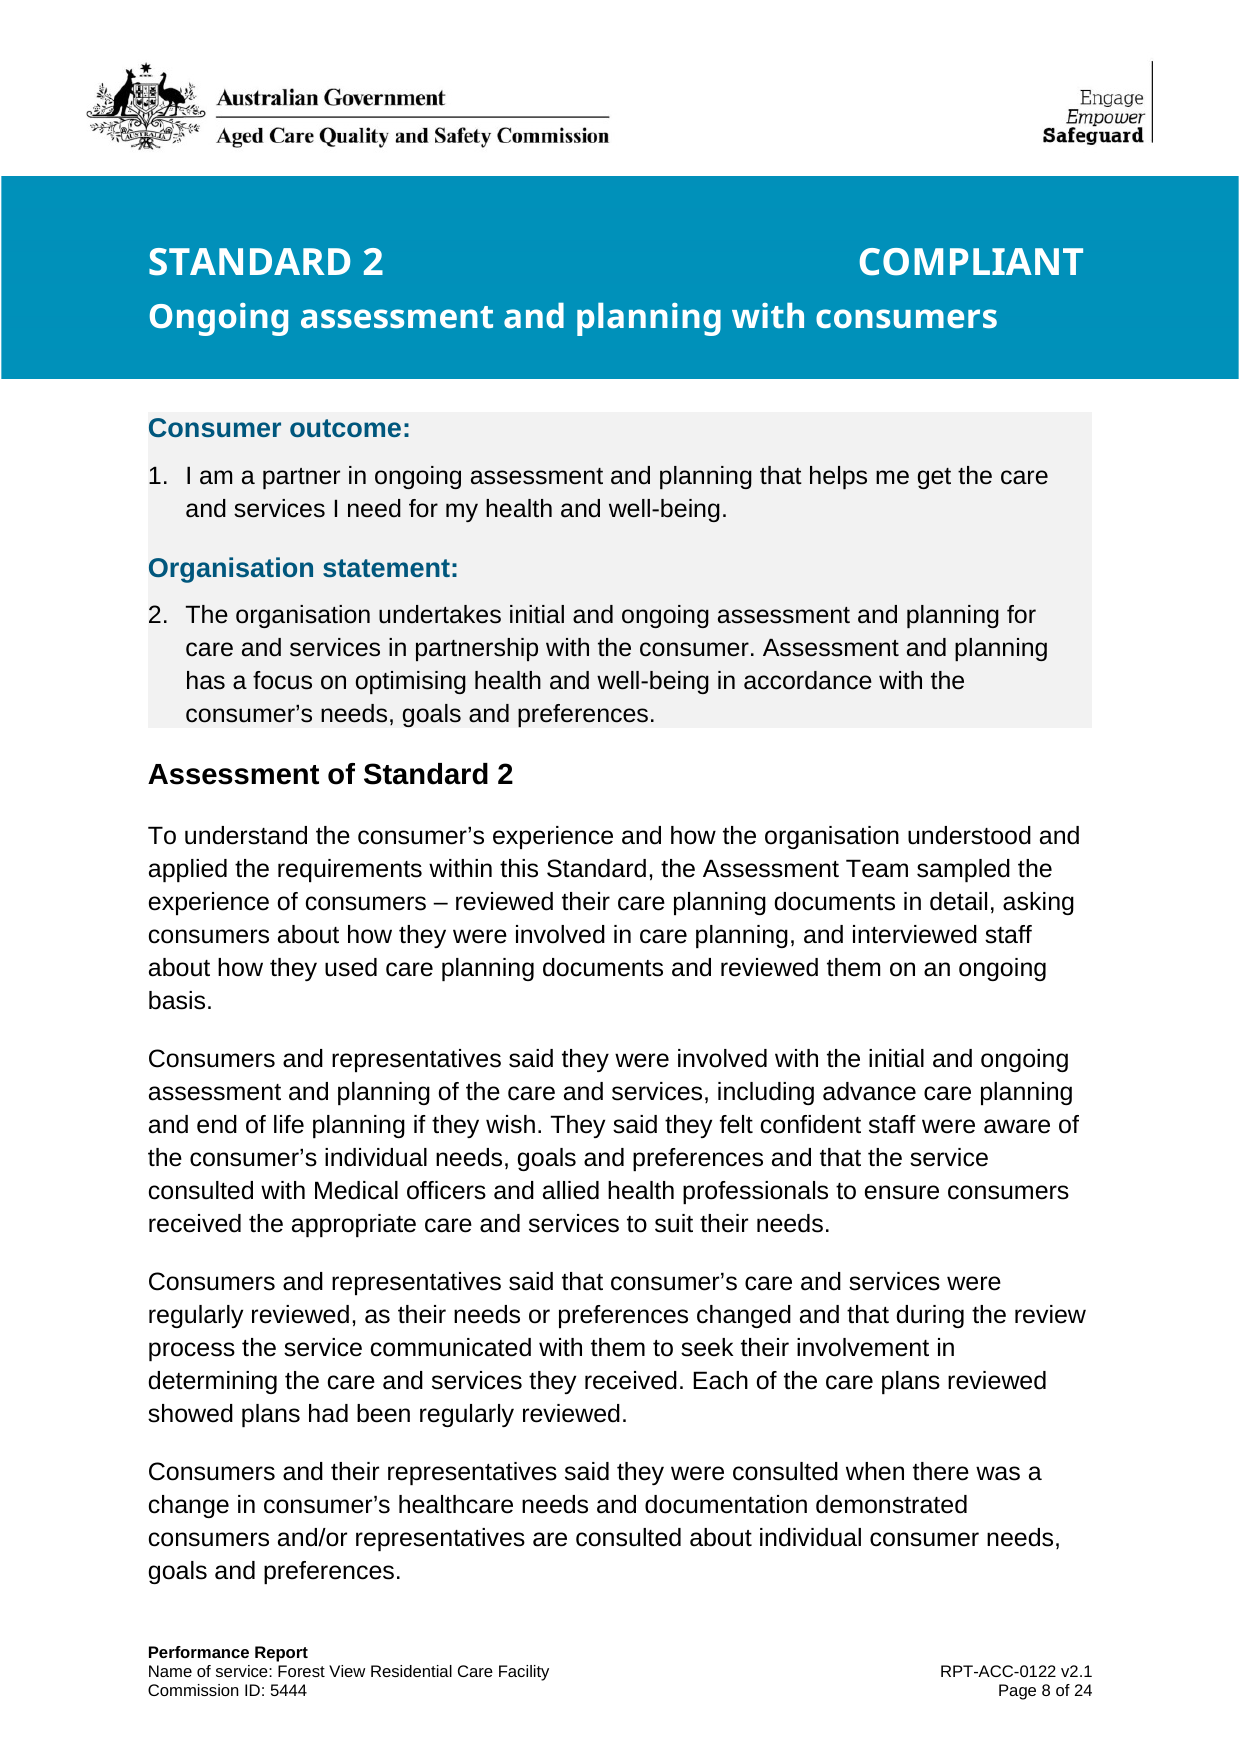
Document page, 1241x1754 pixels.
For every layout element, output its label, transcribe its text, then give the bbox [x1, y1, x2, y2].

subtitle STANDARD 2 COMPLIANT Ongoing assessment and planning with consumers [148, 236, 1092, 339]
subtitle Consumer outcome: [148, 412, 1092, 443]
text Consumers and representatives said that consumer’s care and services were regularly reviewed, as their needs or preferences changed and that during the review process the service communicated with them to seek their involvement in determining the care and services they received. Each of the care plans reviewed showed plans had been regularly reviewed. [148, 1267, 1092, 1428]
subtitle I am a partner in ongoing assessment and planning that helps me get the care and services I need for my health and well-being. [148, 461, 1092, 522]
subtitle Organisation statement: [148, 552, 1092, 583]
subtitle Assessment of Standard 2 [148, 757, 1092, 791]
list The organisation undertakes initial and ongoing assessment and planning for care and services in partnership with the consumer. Assessment and planning has a focus on optimising health and well-being in accordance with the consumer’s needs, goals and preferences. [148, 600, 1092, 728]
text Consumers and their representatives said they were consulted when there was a change in consumer’s healthcare needs and documentation demonstrated consumers and/or representatives are consulted about individual consumer needs, goals and preferences. [148, 1457, 1092, 1585]
text Consumers and representatives said they were involved with the initial and ongoing assessment and planning of the care and services, including advance care planning and end of life planning if they wish. They said they felt confident staff were aware of the consumer’s individual needs, goals and preferences and that the service consulted with Medical officers and allied health professionals to ensure consumers received the appropriate care and services to suit their needs. [148, 1044, 1092, 1238]
picture [0, 1, 1241, 171]
text To understand the consumer’s experience and how the organisation understood and applied the requirements within this Standard, the Assessment Team sampled the experience of consumers – reviewed their care planning documents in detail, asking consumers about how they were involved in care planning, and interviewed staff about how they used care planning documents and reviewed them on an ongoing basis. [148, 821, 1092, 1014]
